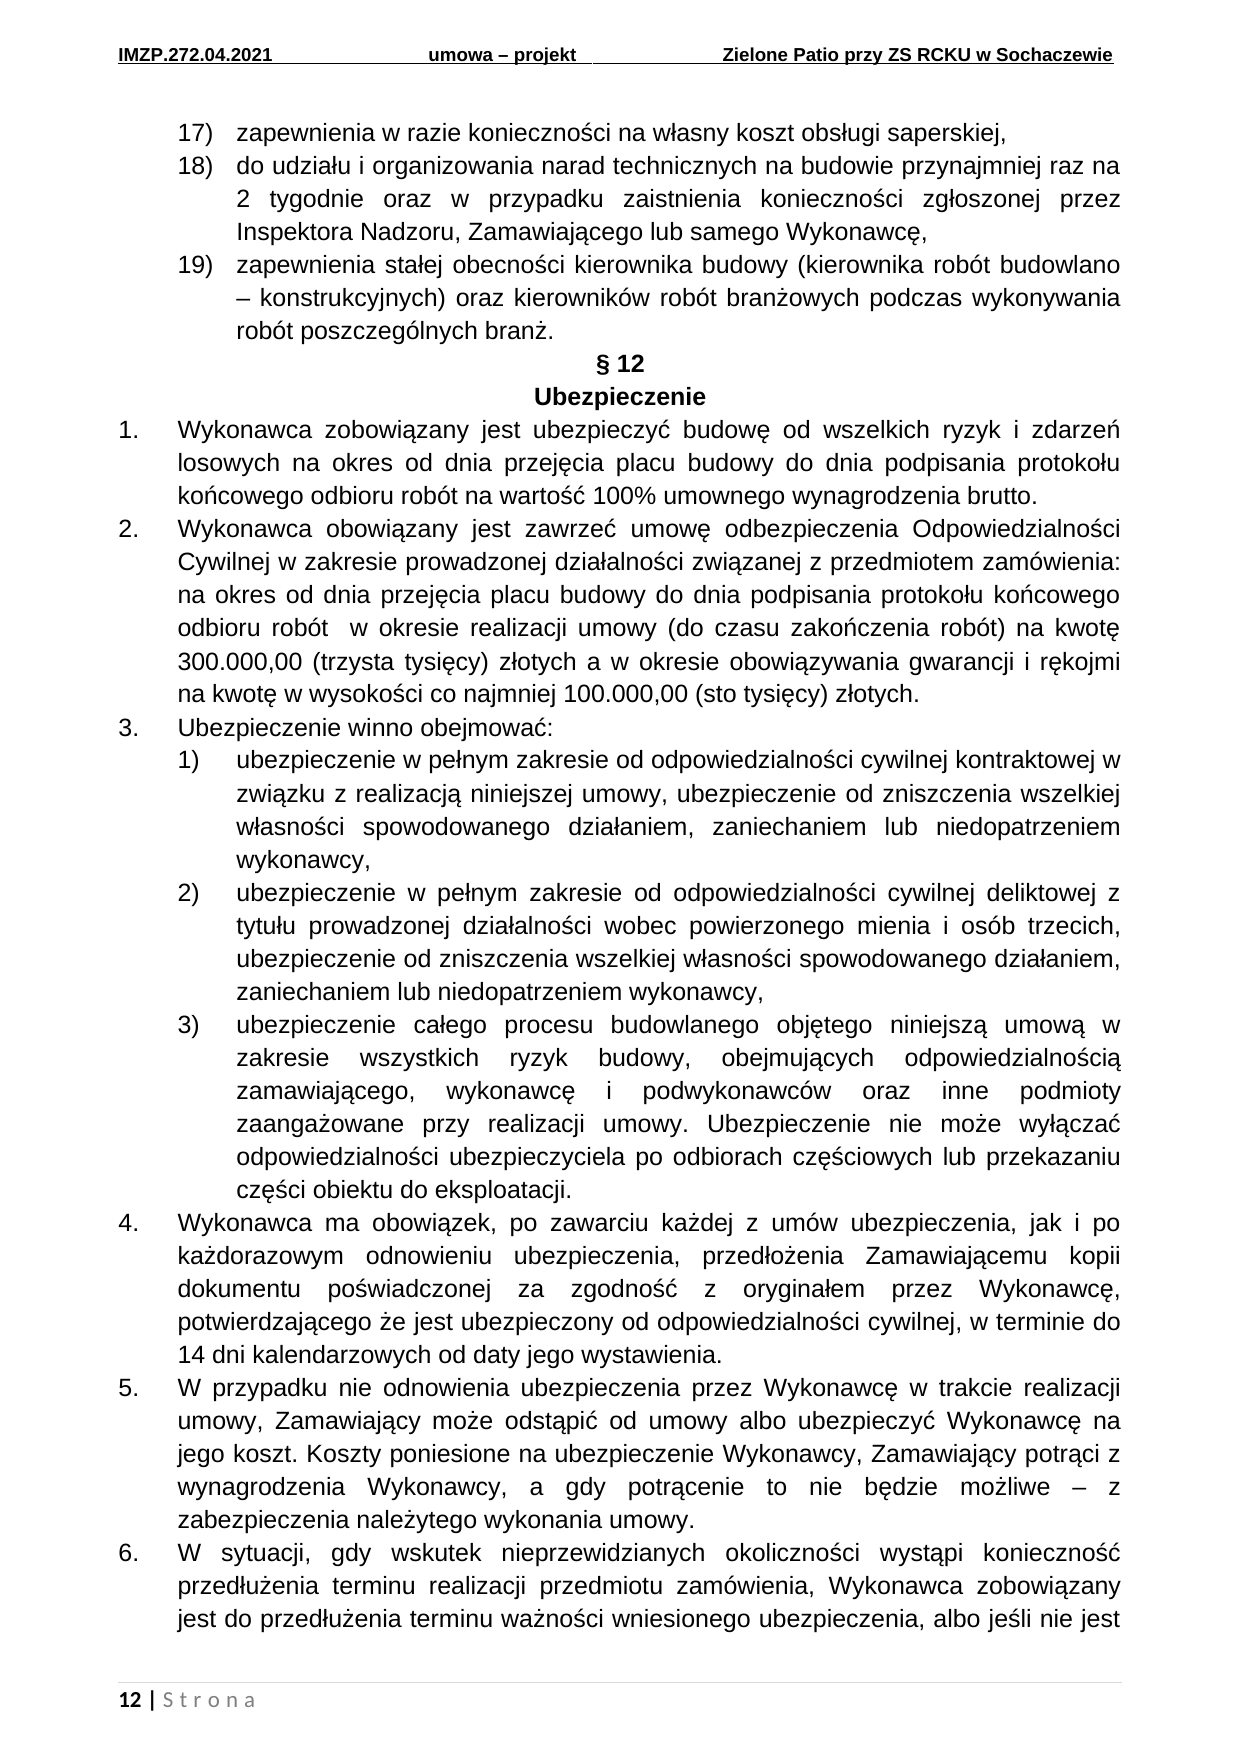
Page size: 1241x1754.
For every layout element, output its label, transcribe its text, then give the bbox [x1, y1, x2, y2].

list Ubezpieczenie winno obejmować: [118, 712, 1122, 741]
list Wykonawca zobowiązany jest ubezpieczyć budowę od wszelkich ryzyk i zdarzeń losowych na okres od dnia przejęcia placu budowy do dnia podpisania protokołu końcowego odbioru robót na wartość 100% umownego wynagrodzenia brutto. [118, 415, 1122, 510]
list zapewnienia w razie konieczności na własny koszt obsługi saperskiej, [177, 118, 1122, 147]
list ubezpieczenie całego procesu budowlanego objętego niniejszą umową w zakresie wszystkich ryzyk budowy, obejmujących odpowiedzialnością zamawiającego, wykonawcę i podwykonawców oraz inne podmioty zaangażowane przy realizacji umowy. Ubezpieczenie nie może wyłączać odpowiedzialności ubezpieczyciela po odbiorach częściowych lub przekazaniu części obiektu do eksploatacji. [177, 1010, 1122, 1203]
list ubezpieczenie w pełnym zakresie od odpowiedzialności cywilnej kontraktowej w związku z realizacją niniejszej umowy, ubezpieczenie od zniszczenia wszelkiej własności spowodowanego działaniem, zaniechaniem lub niedopatrzeniem wykonawcy, [177, 746, 1122, 873]
text Ubezpieczenie [118, 382, 1122, 411]
text § 12 [118, 349, 1122, 378]
list zapewnienia stałej obecności kierownika budowy (kierownika robót budowlano – konstrukcyjnych) oraz kierowników robót branżowych podczas wykonywania robót poszczególnych branż. [177, 250, 1122, 345]
list Wykonawca obowiązany jest zawrzeć umowę odbezpieczenia Odpowiedzialności Cywilnej w zakresie prowadzonej działalności związanej z przedmiotem zamówienia: na okres od dnia przejęcia placu budowy do dnia podpisania protokołu końcowego odbioru robót w okresie realizacji umowy (do czasu zakończenia robót) na kwotę 300.000,00 (trzysta tysięcy) złotych a w okresie obowiązywania gwarancji i rękojmi na kwotę w wysokości co najmniej 100.000,00 (sto tysięcy) złotych. [118, 514, 1122, 708]
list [118, 1538, 1122, 1633]
list ubezpieczenie w pełnym zakresie od odpowiedzialności cywilnej deliktowej z tytułu prowadzonej działalności wobec powierzonego mienia i osób trzecich, ubezpieczenie od zniszczenia wszelkiej własności spowodowanego działaniem, zaniechaniem lub niedopatrzeniem wykonawcy, [177, 878, 1122, 1005]
list W przypadku nie odnowienia ubezpieczenia przez Wykonawcę w trakcie realizacji umowy, Zamawiający może odstąpić od umowy albo ubezpieczyć Wykonawcę na jego koszt. Koszty poniesione na ubezpieczenie Wykonawcy, Zamawiający potrąci z wynagrodzenia Wykonawcy, a gdy potrącenie to nie będzie możliwe – z zabezpieczenia należytego wykonania umowy. [118, 1373, 1122, 1534]
list Wykonawca ma obowiązek, po zawarciu każdej z umów ubezpieczenia, jak i po każdorazowym odnowieniu ubezpieczenia, przedłożenia Zamawiającemu kopii dokumentu poświadczonej za zgodność z oryginałem przez Wykonawcę, potwierdzającego że jest ubezpieczony od odpowiedzialności cywilnej, w terminie do 14 dni kalendarzowych od daty jego wystawienia. [118, 1208, 1122, 1369]
list do udziału i organizowania narad technicznych na budowie przynajmniej raz na 2 tygodnie oraz w przypadku zaistnienia konieczności zgłoszonej przez Inspektora Nadzoru, Zamawiającego lub samego Wykonawcę, [177, 151, 1122, 246]
